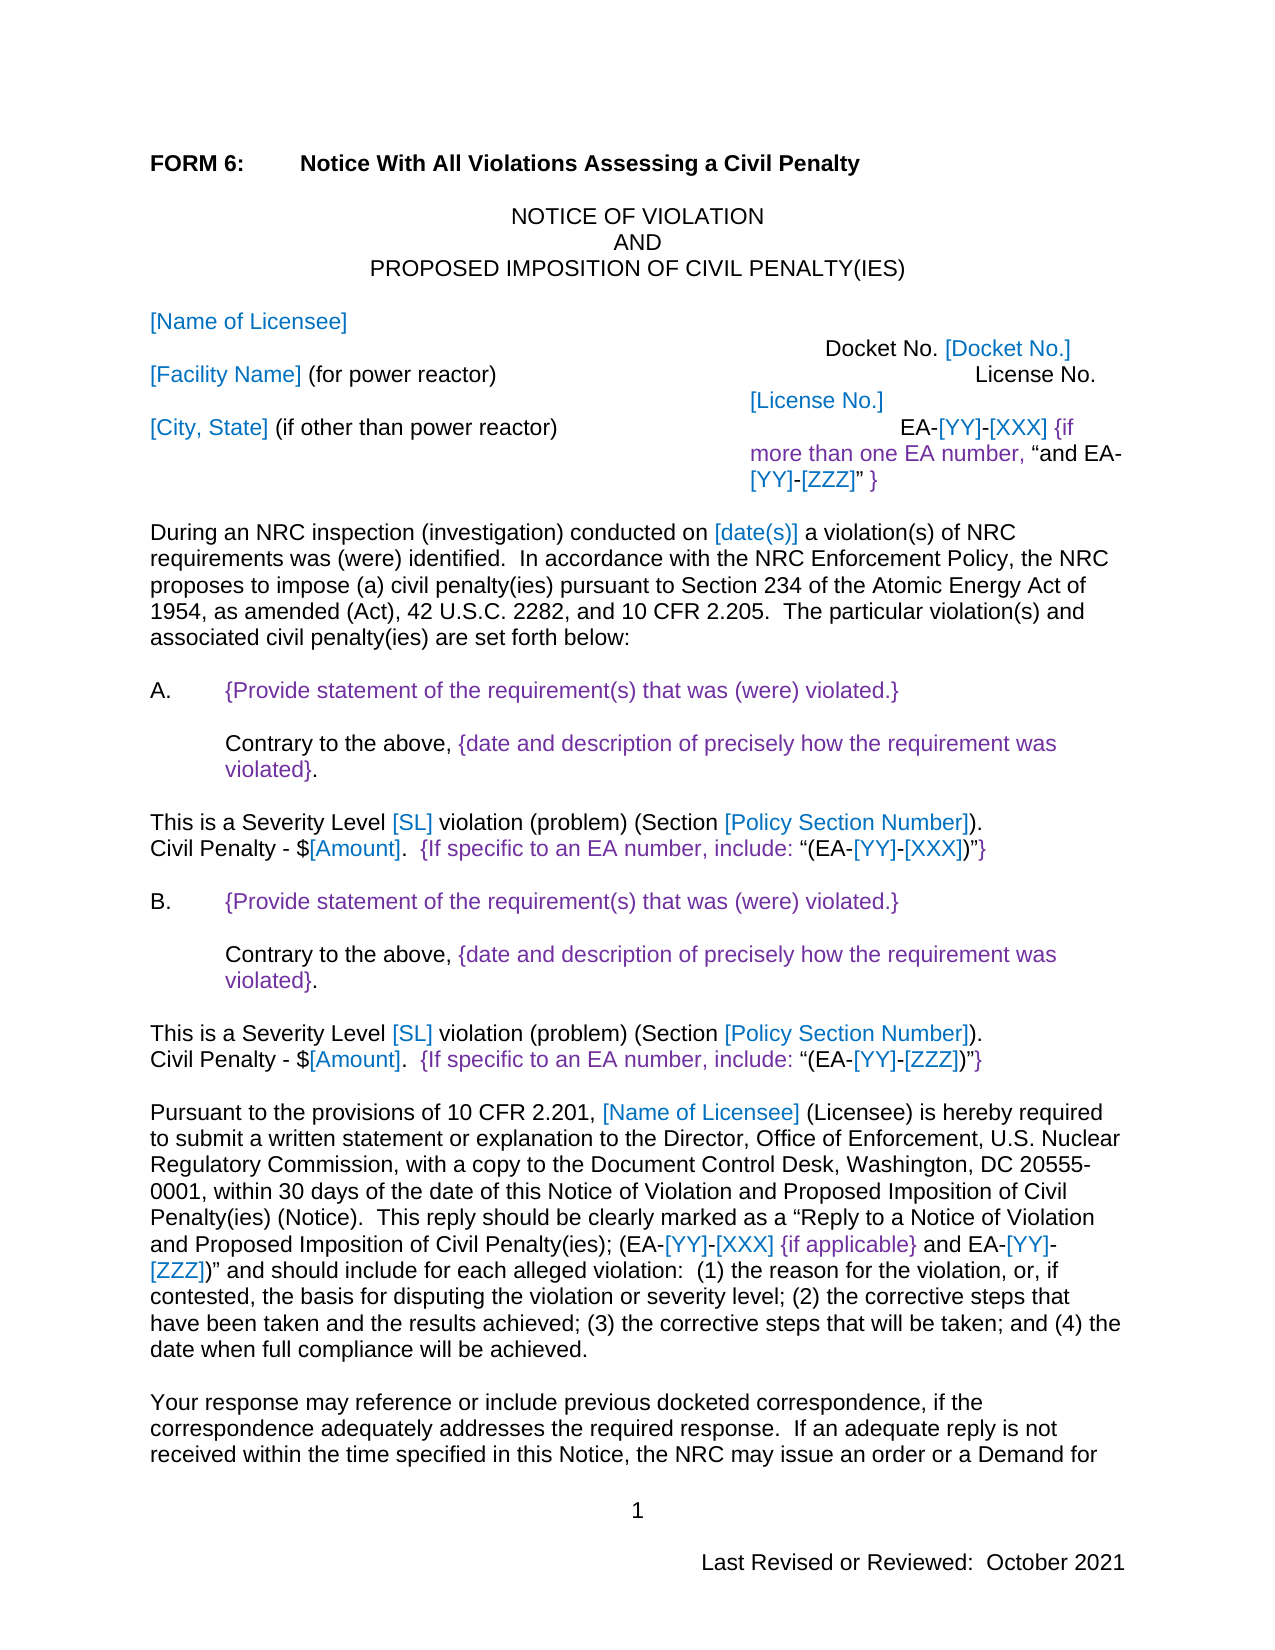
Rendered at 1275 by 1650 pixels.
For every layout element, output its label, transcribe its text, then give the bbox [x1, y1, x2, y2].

text Contrary to the above, {date and description of precisely how the requirement was violated}. [225, 730, 1125, 782]
text FORM 6: Notice With All Violations Assessing a Civil Penalty [150, 150, 1125, 176]
text B. {Provide statement of the requirement(s) that was (were) violated.} [150, 888, 1125, 914]
text [Name of Licensee] Docket No. [Docket No.] [150, 308, 1125, 361]
text A. {Provide statement of the requirement(s) that was (were) violated.} [150, 677, 1125, 703]
text [City, State] (if other than power reactor) EA-[YY]-[XXX] {if more than one EA number, “and EA-[YY]-[ZZZ]” } [150, 413, 1125, 493]
text This is a Severity Level [SL] violation (problem) (Section [Policy Section Number]). [150, 1020, 1125, 1046]
text Pursuant to the provisions of 10 CFR 2.201, [Name of Licensee] (Licensee) is hereby required to submit a written statement or explanation to the Director, Office of Enforcement, U.S. Nuclear Regulatory Commission, with a copy to the Document Control Desk, Washington, DC 20555-0001, within 30 days of the date of this Notice of Violation and Proposed Imposition of Civil Penalty(ies) (Notice). This reply should be clearly marked as a “Reply to a Notice of Violation and Proposed Imposition of Civil Penalty(ies); (EA-[YY]-[XXX] {if applicable} and EA-[YY]-[ZZZ])” and should include for each alleged violation: (1) the reason for the violation, or, if contested, the basis for disputing the violation or severity level; (2) the corrective steps that have been taken and the results achieved; (3) the corrective steps that will be taken; and (4) the date when full compliance will be achieved. [150, 1099, 1125, 1362]
text [Facility Name] (for power reactor) License No. [License No.] [150, 361, 1125, 413]
text PROPOSED IMPOSITION OF CIVIL PENALTY(IES) [150, 255, 1125, 282]
text Contrary to the above, {date and description of precisely how the requirement was violated}. [225, 941, 1125, 993]
text Civil Penalty - $[Amount]. {If specific to an EA number, include: “(EA-[YY]-[XXX])”} [150, 835, 1125, 862]
text AND [150, 229, 1125, 255]
text This is a Severity Level [SL] violation (problem) (Section [Policy Section Number]). [150, 809, 1125, 835]
text During an NRC inspection (investigation) conducted on [date(s)] a violation(s) of NRC requirements was (were) identified. In accordance with the NRC Enforcement Policy, the NRC proposes to impose (a) civil penalty(ies) pursuant to Section 234 of the Atomic Energy Act of 1954, as amended (Act), 42 U.S.C. 2282, and 10 CFR 2.205. The particular violation(s) and associated civil penalty(ies) are set forth below: [150, 519, 1125, 651]
text Civil Penalty - $[Amount]. {If specific to an EA number, include: “(EA-[YY]-[ZZZ])”} [150, 1046, 1125, 1072]
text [150, 1389, 1125, 1468]
text NOTICE OF VIOLATION [150, 203, 1125, 229]
